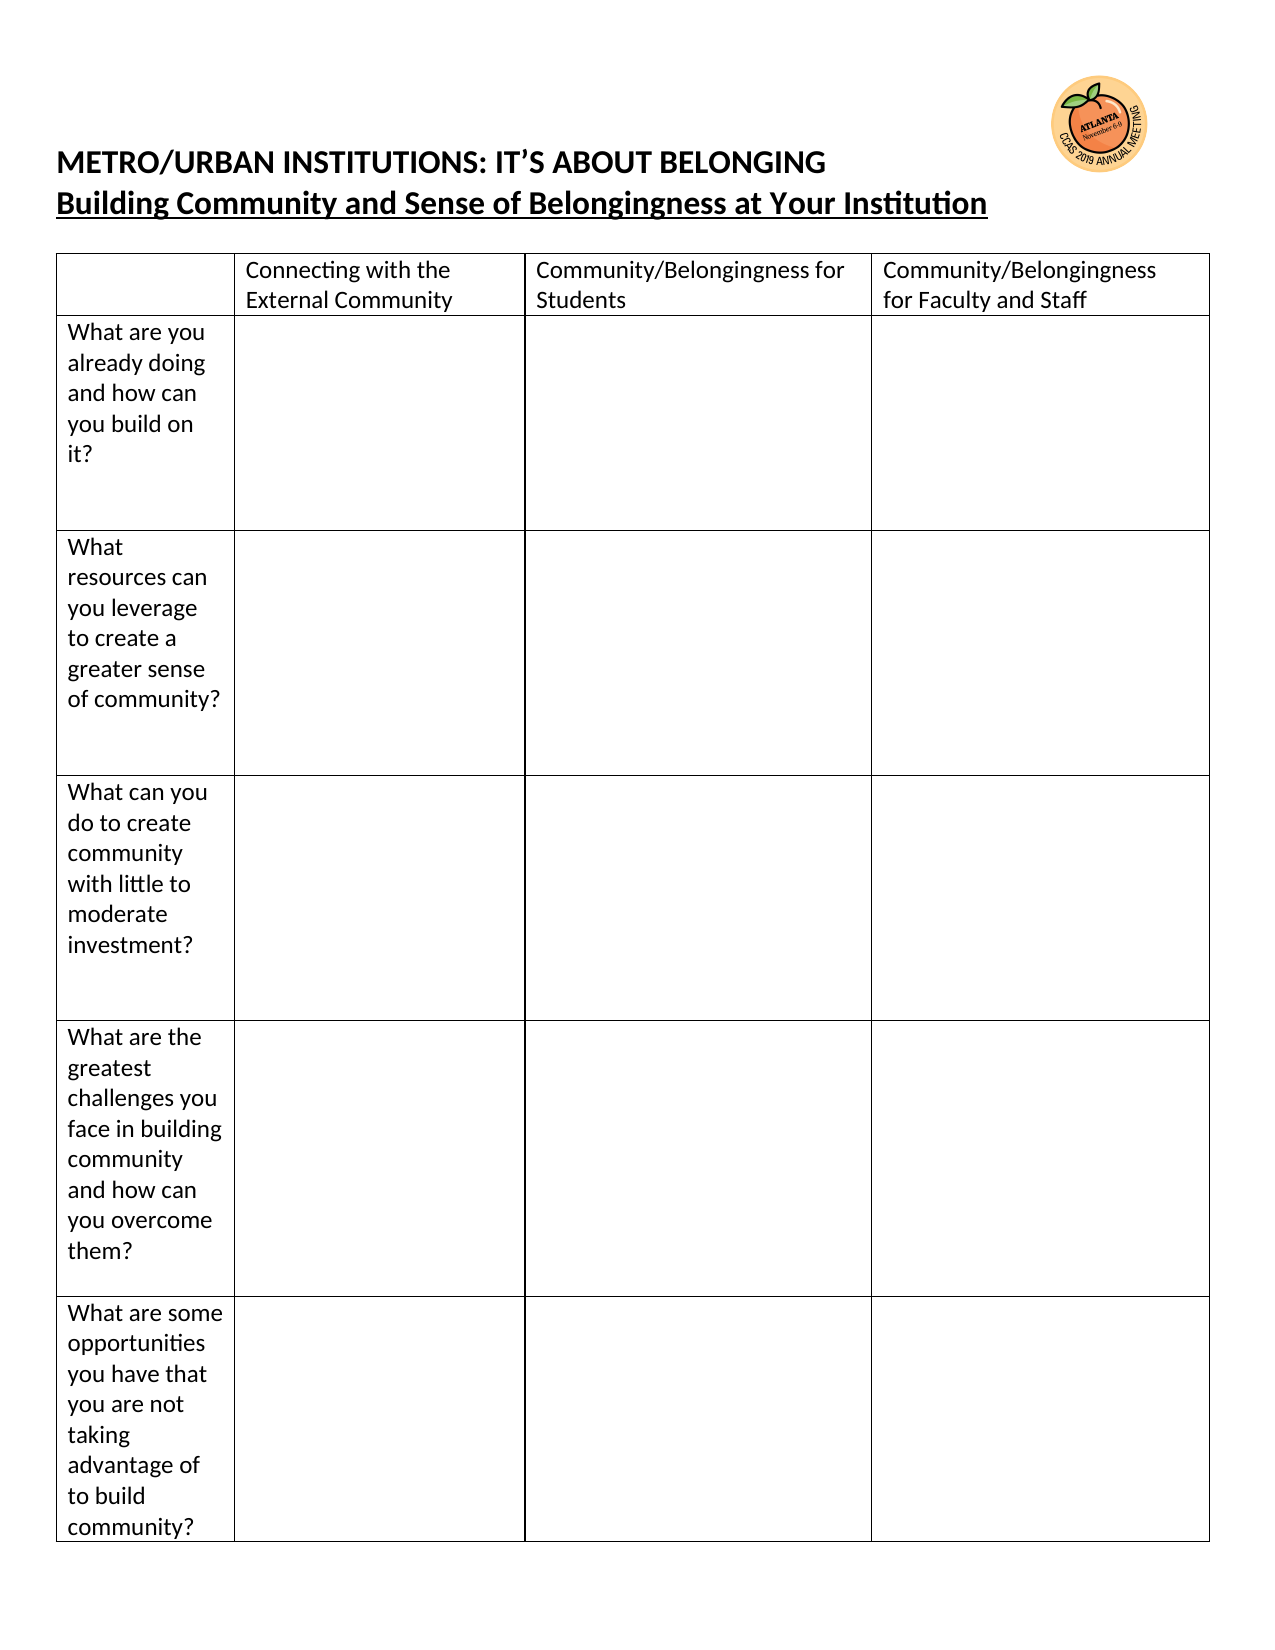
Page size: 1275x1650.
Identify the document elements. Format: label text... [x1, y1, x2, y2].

table_cell [872, 531, 1209, 775]
picture [1050, 75, 1149, 174]
table_cell What are you already doing and how can you build on it? [57, 316, 234, 530]
table_cell [526, 1021, 871, 1296]
table_cell [235, 531, 524, 775]
text Building Community and Sense of Belongingness at Your Institution [56, 182, 1200, 223]
table_cell [526, 316, 871, 530]
table_cell [872, 316, 1209, 530]
table_cell [235, 1297, 524, 1541]
table_header [57, 254, 234, 315]
table_cell What are some opportunities you have that you are not taking advantage of to build community? [57, 1297, 234, 1541]
table_cell [872, 1021, 1209, 1296]
table_cell [526, 776, 871, 1020]
table_cell What can you do to create community with little to moderate investment? [57, 776, 234, 1020]
table_cell What resources can you leverage to create a greater sense of community? [57, 531, 234, 775]
table_cell [235, 776, 524, 1020]
table_header Connecting with the External Community [235, 254, 524, 315]
table_header Community/Belongingness for Faculty and Staff [872, 254, 1209, 315]
table_cell [526, 1297, 871, 1541]
table_cell [872, 776, 1209, 1020]
table_cell [235, 316, 524, 530]
table_cell [526, 531, 871, 775]
table_cell What are the greatest challenges you face in building community and how can you overcome them? [57, 1021, 234, 1296]
table_header Community/Belongingness for Students [526, 254, 871, 315]
table_cell [872, 1297, 1209, 1541]
table_cell [235, 1021, 524, 1296]
text METRO/URBAN INSTITUTIONS: IT’S ABOUT BELONGING [56, 75, 1200, 182]
